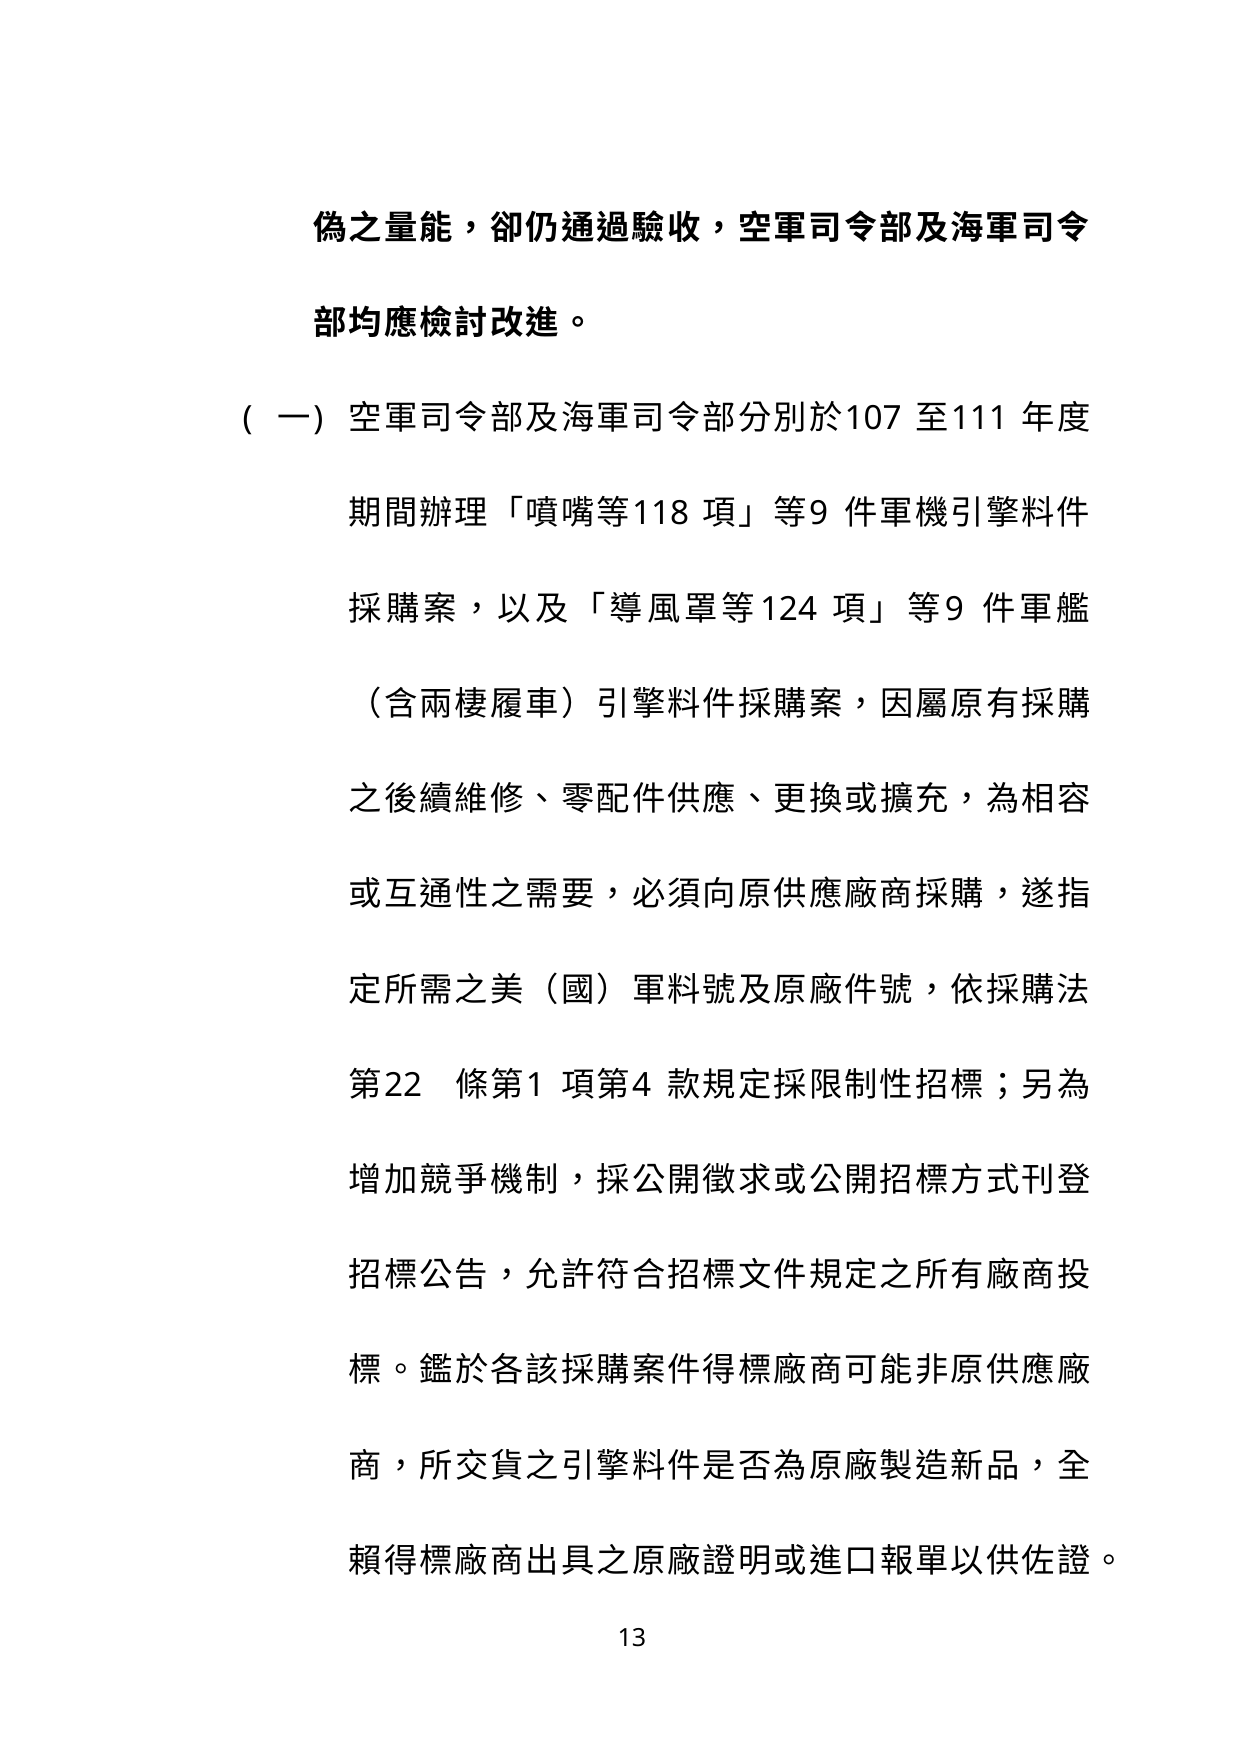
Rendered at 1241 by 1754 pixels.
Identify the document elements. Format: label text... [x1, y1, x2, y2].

subtitle 空軍司令部及海軍司令部辦理「噴嘴等118項」及「導風罩等124項」等軍機、軍艦引擎料件採購案中，得標廠商疑似出具偽造、變造之原廠證明或進口報單，惟驗收單位雖已備具辨別該等證明文件真偽之量能，卻仍通過驗收，空軍司令部及海軍司令部均應檢討改進。 [207, 177, 1092, 368]
